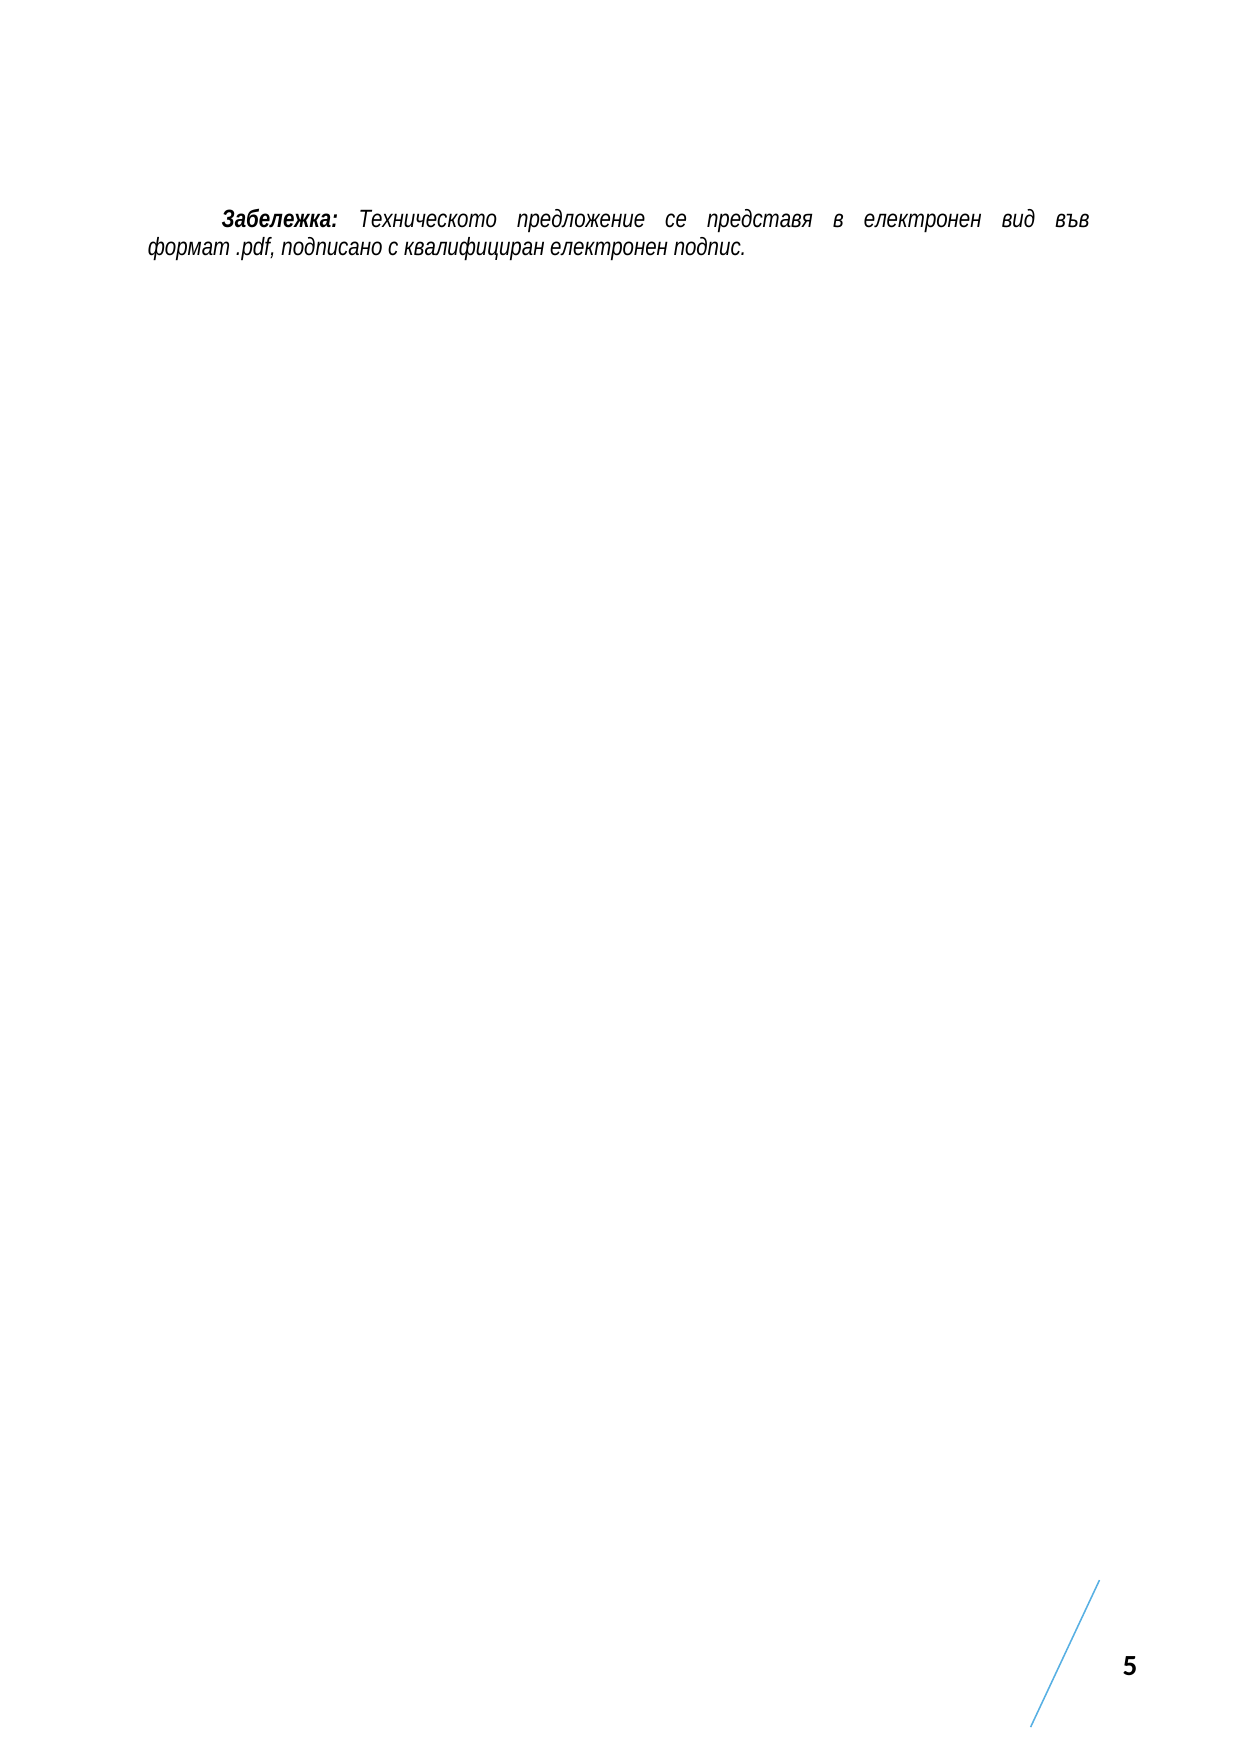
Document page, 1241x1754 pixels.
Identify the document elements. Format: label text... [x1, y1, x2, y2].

text Забележка: Техническото предложение се представя в електронен вид във формат .pdf, подписано с квалифициран електронен подпис. [148, 204, 1092, 261]
